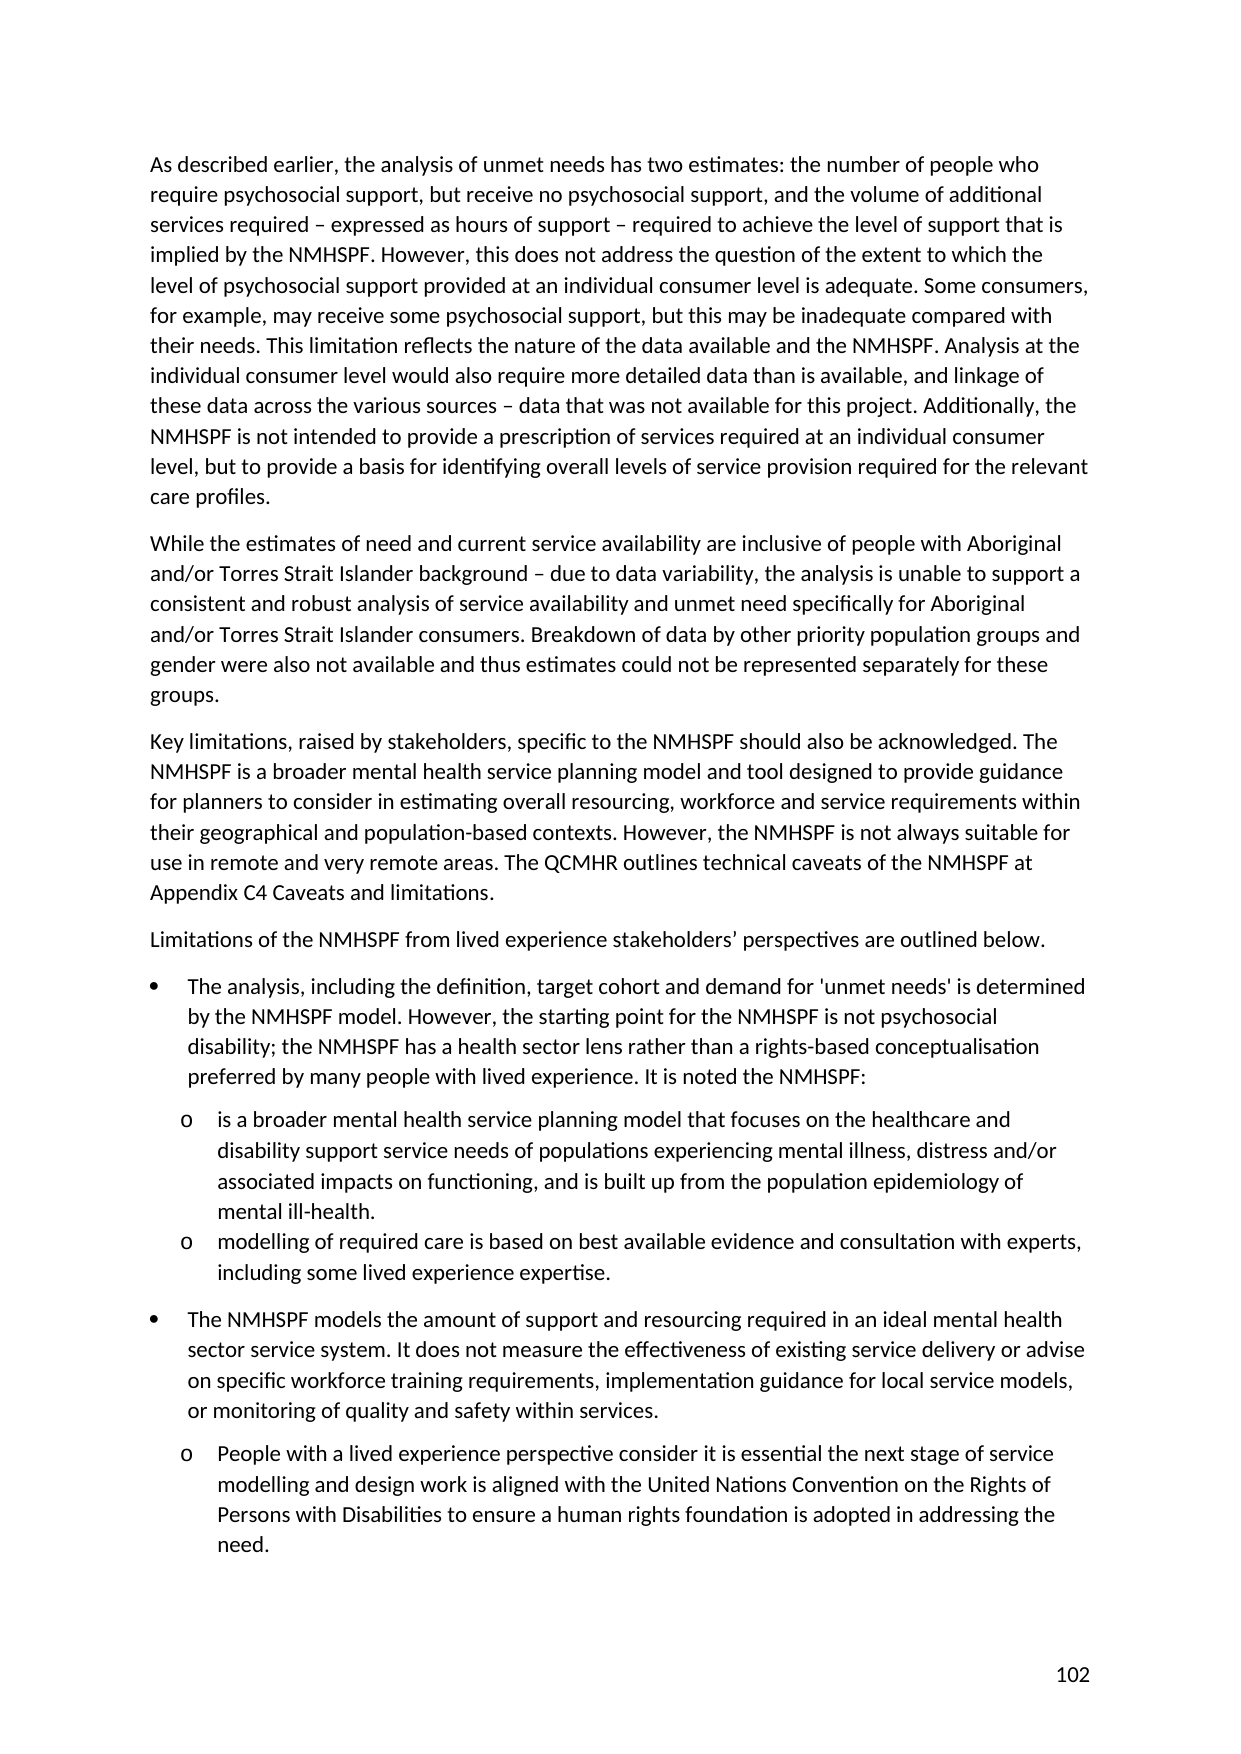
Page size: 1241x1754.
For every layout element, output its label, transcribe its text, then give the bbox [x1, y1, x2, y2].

text Limitations of the NMHSPF from lived experience stakeholders’ perspectives are outlined below. [150, 925, 1090, 953]
list The NMHSPF models the amount of support and resourcing required in an ideal mental health sector service system. It does not measure the effectiveness of existing service delivery or advise on specific workforce training requirements, implementation guidance for local service models, or monitoring of quality and safety within services. [150, 1305, 1090, 1424]
text While the estimates of need and current service availability are inclusive of people with Aboriginal and/or Torres Strait Islander background – due to data variability, the analysis is unable to support a consistent and robust analysis of service availability and unmet need specifically for Aboriginal and/or Torres Strait Islander consumers. Breakdown of data by other priority population groups and gender were also not available and thus estimates could not be represented separately for these groups. [150, 529, 1090, 708]
list modelling of required care is based on best available evidence and consultation with experts, including some lived experience expertise. [179, 1227, 1090, 1287]
text Key limitations, raised by stakeholders, specific to the NMHSPF should also be acknowledged. The NMHSPF is a broader mental health service planning model and tool designed to provide guidance for planners to consider in estimating overall resourcing, workforce and service requirements within their geographical and population-based contexts. However, the NMHSPF is not always suitable for use in remote and very remote areas. The QCMHR outlines technical caveats of the NMHSPF at Appendix C4 Caveats and limitations. [150, 727, 1090, 906]
list is a broader mental health service planning model that focuses on the healthcare and disability support service needs of populations experiencing mental illness, distress and/or associated impacts on functioning, and is built up from the population epidemiology of mental ill-health. [179, 1105, 1090, 1225]
text As described earlier, the analysis of unmet needs has two estimates: the number of people who require psychosocial support, but receive no psychosocial support, and the volume of additional services required – expressed as hours of support – required to achieve the level of support that is implied by the NMHSPF. However, this does not address the question of the extent to which the level of psychosocial support provided at an individual consumer level is adequate. Some consumers, for example, may receive some psychosocial support, but this may be inadequate compared with their needs. This limitation reflects the nature of the data available and the NMHSPF. Analysis at the individual consumer level would also require more detailed data than is available, and linkage of these data across the various sources – data that was not available for this project. Additionally, the NMHSPF is not intended to provide a prescription of services required at an individual consumer level, but to provide a basis for identifying overall levels of service provision required for the relevant care profiles. [150, 150, 1090, 510]
list The analysis, including the definition, target cohort and demand for 'unmet needs' is determined by the NMHSPF model. However, the starting point for the NMHSPF is not psychosocial disability; the NMHSPF has a health sector lens rather than a rights-based conceptualisation preferred by many people with lived experience. It is noted the NMHSPF: [150, 972, 1090, 1091]
list People with a lived experience perspective consider it is essential the next stage of service modelling and design work is aligned with the United Nations Convention on the Rights of Persons with Disabilities to ensure a human rights foundation is adopted in addressing the need. [179, 1439, 1090, 1558]
